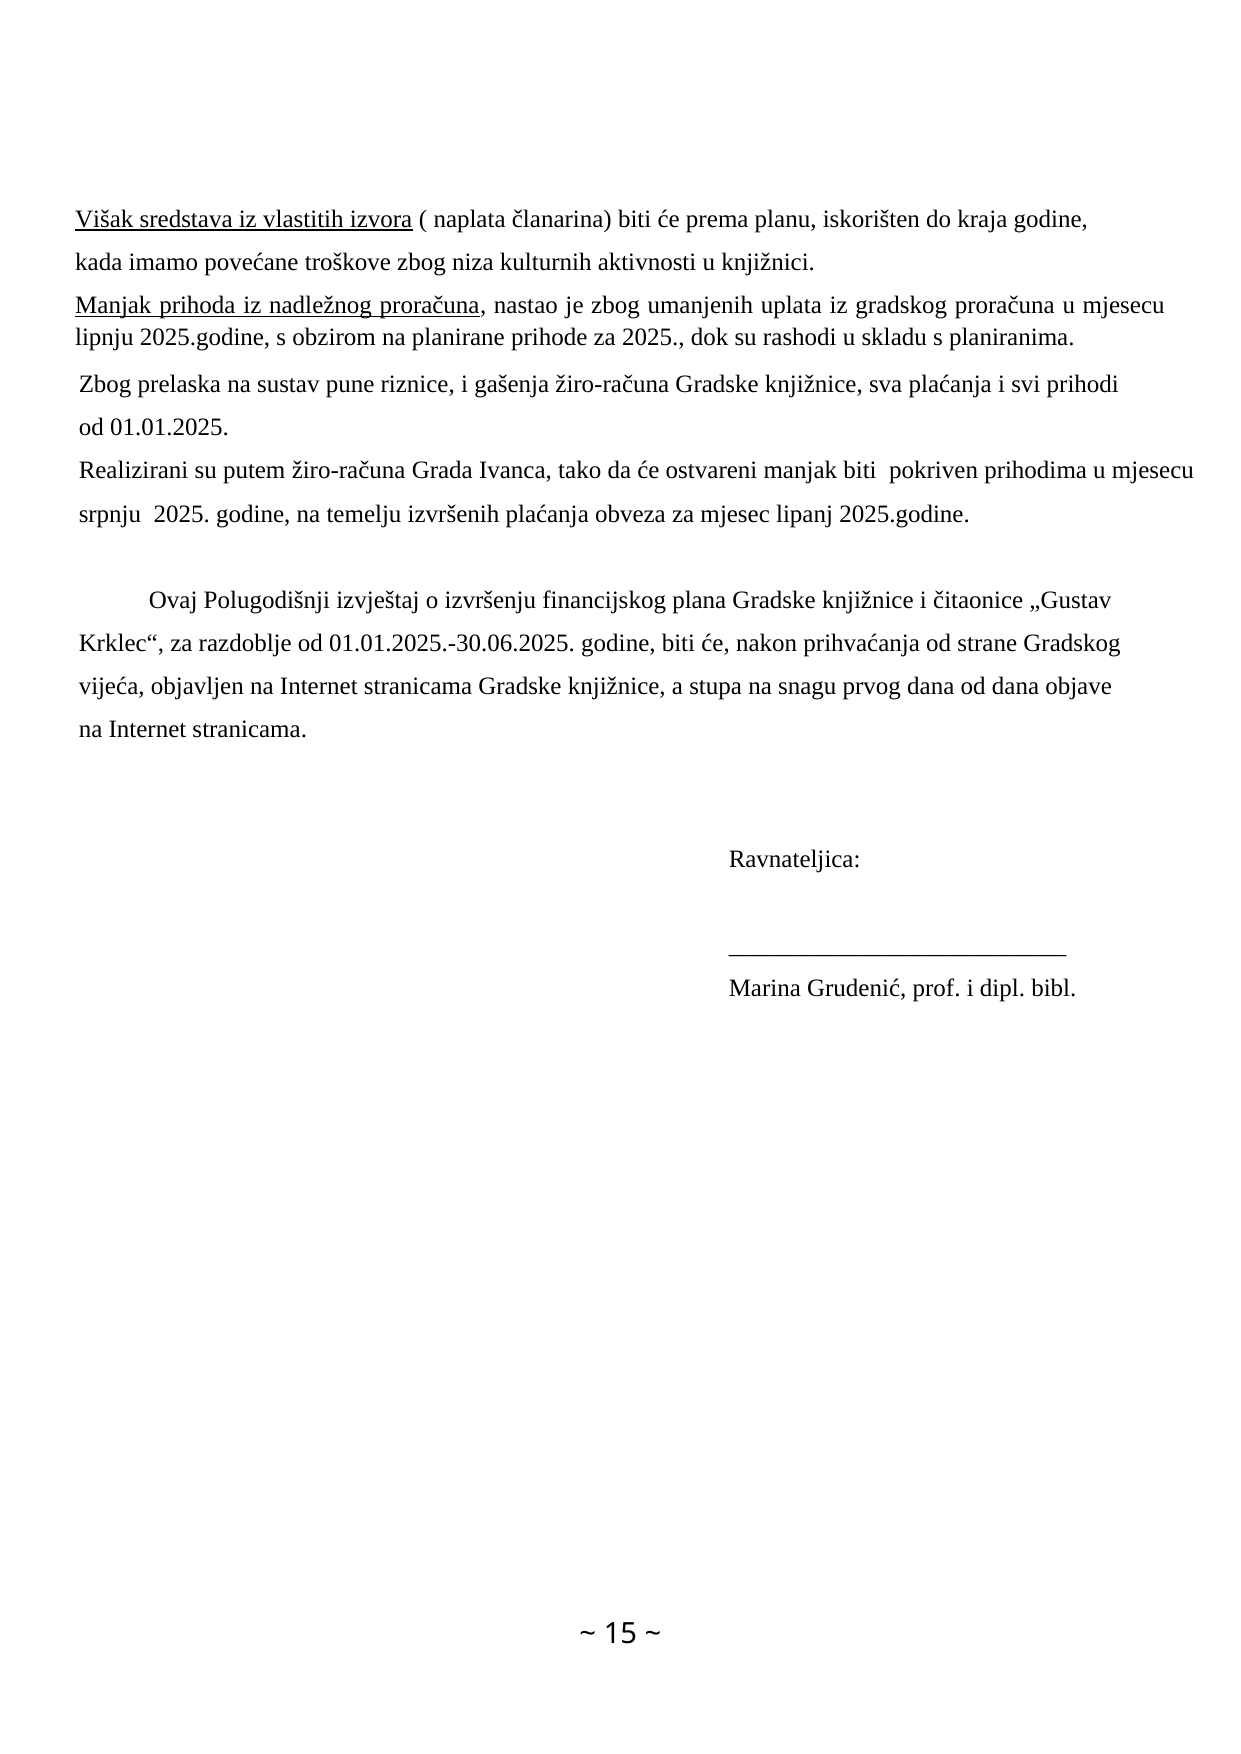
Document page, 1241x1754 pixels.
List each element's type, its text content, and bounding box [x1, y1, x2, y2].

text Ravnateljica: [16, 844, 1224, 872]
text Realizirani su putem žiro-računa Grada Ivanca, tako da će ostvareni manjak biti pokriven prihodima u mjesecu [16, 456, 1224, 484]
text od 01.01.2025. [16, 412, 1224, 441]
text Višak sredstava iz vlastitih izvora ( naplata članarina) biti će prema planu, iskorišten do kraja godine, [75, 204, 1224, 233]
text Marina Grudenić, prof. i dipl. bibl. [16, 973, 1224, 1002]
text kada imamo povećane troškove zbog niza kulturnih aktivnosti u knjižnici. [75, 247, 1224, 276]
text Ovaj Polugodišnji izvještaj o izvršenju financijskog plana Gradske knjižnice i čitaonice „Gustav [16, 585, 1224, 614]
text vijeća, objavljen na Internet stranicama Gradske knjižnice, a stupa na snagu prvog dana od dana objave [16, 671, 1224, 700]
text na Internet stranicama. [16, 714, 1224, 743]
text srpnju 2025. godine, na temelju izvršenih plaćanja obveza za mjesec lipanj 2025.godine. [16, 499, 1224, 527]
text Zbog prelaska na sustav pune riznice, i gašenja žiro-računa Gradske knjižnice, sva plaćanja i svi prihodi [16, 369, 1224, 398]
text ___________________________ [16, 930, 1224, 959]
text Manjak prihoda iz nadležnog proračuna, nastao je zbog umanjenih uplata iz gradskog proračuna u mjesecu lipnju 2025.godine, s obzirom na planirane prihode za 2025., dok su rashodi u skladu s planiranima. [75, 291, 1165, 350]
text Krklec“, za razdoblje od 01.01.2025.-30.06.2025. godine, biti će, nakon prihvaćanja od strane Gradskog [16, 628, 1224, 657]
